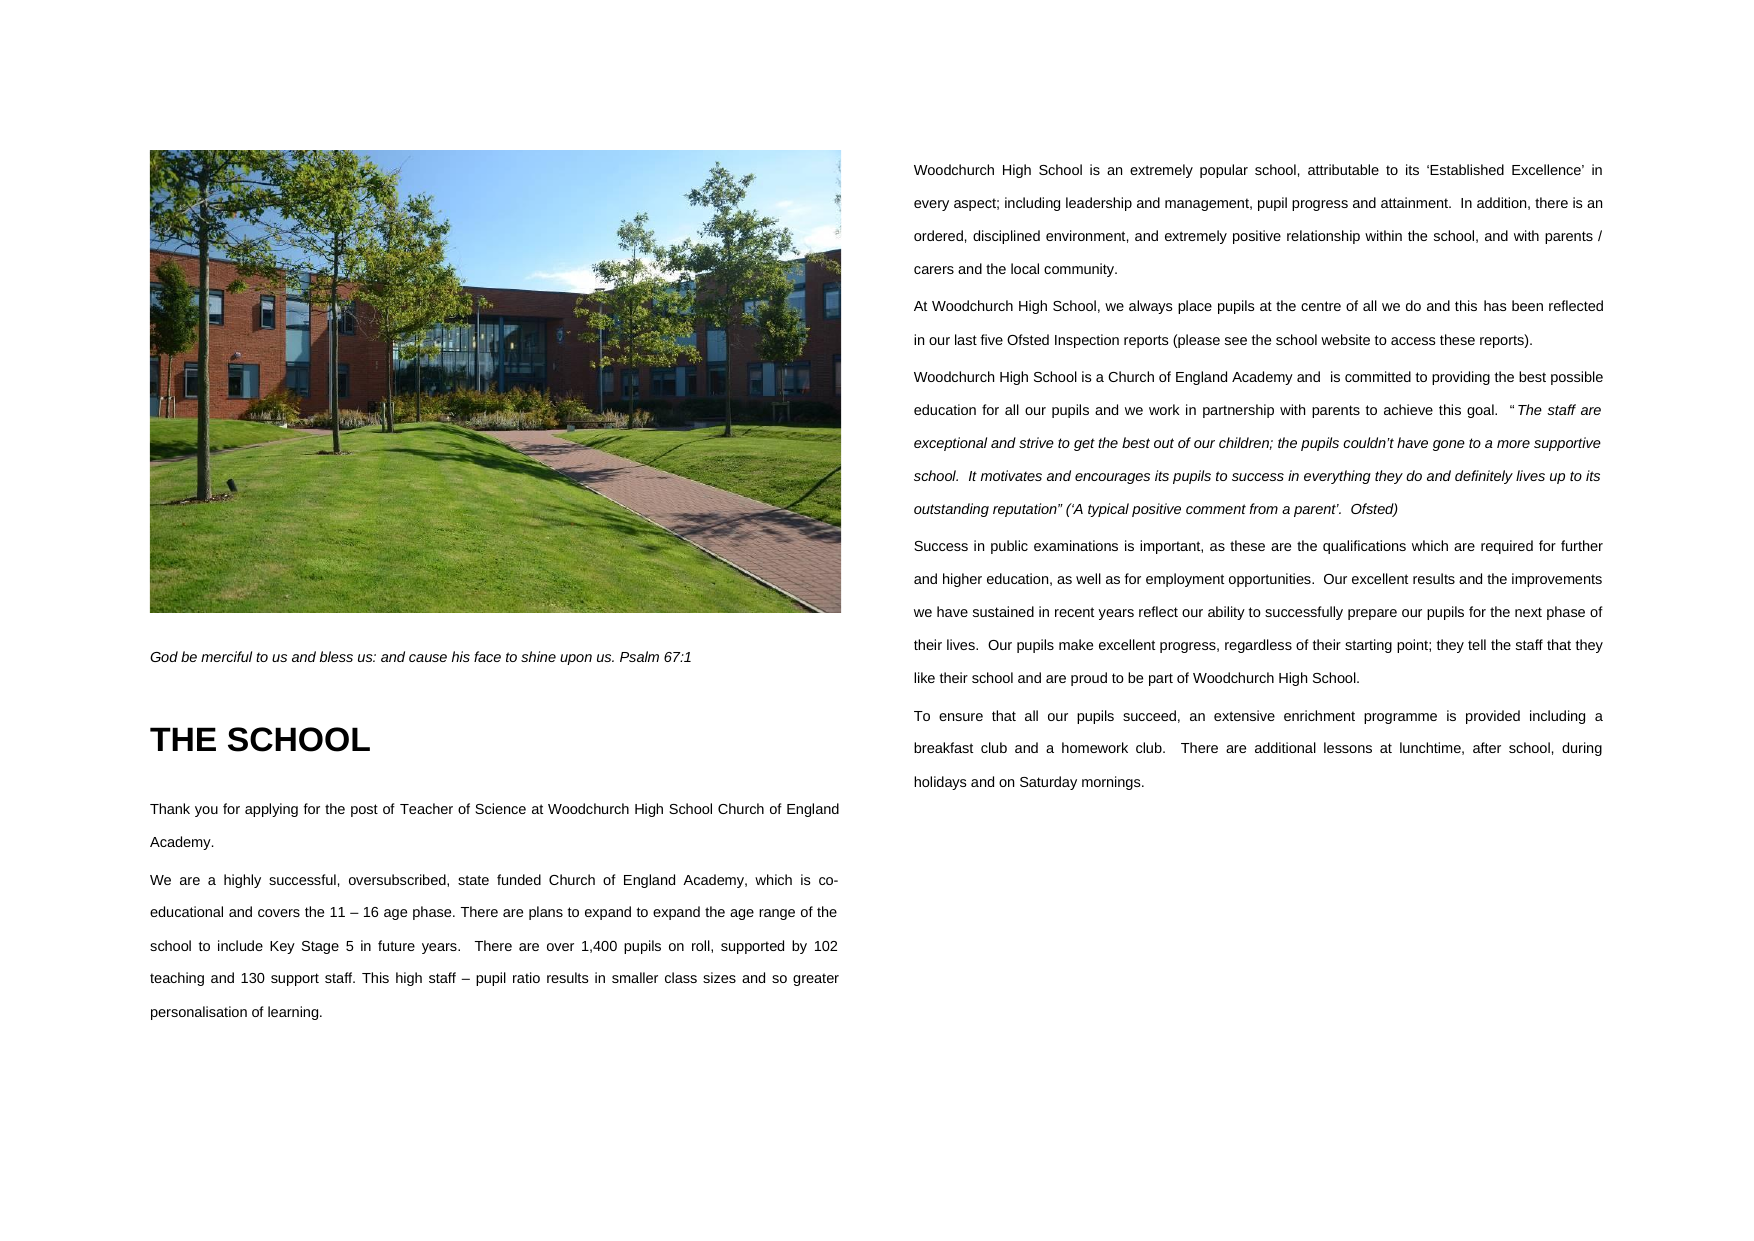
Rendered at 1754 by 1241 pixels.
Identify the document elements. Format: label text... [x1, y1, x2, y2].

picture [149, 150, 842, 613]
text At Woodchurch High School, we always place pupils at the centre of all we do and this has been reflected in our last five Ofsted Inspection reports (please see the school website to access these reports). [913, 286, 1604, 348]
text God be merciful to us and bless us: and cause his face to shine upon us. Psalm 67:1 [150, 637, 840, 666]
text THE SCHOOL [150, 691, 840, 758]
text Thank you for applying for the post of Teacher of Science at Woodchurch High School Church of England Academy. [150, 789, 840, 851]
text Woodchurch High School is a Church of England Academy and is committed to providing the best possible education for all our pupils and we work in partnership with parents to achieve this goal. “The staff are exceptional and strive to get the best out of our children; the pupils couldn’t have gone to a more supportive school. It motivates and encourages its pupils to success in everything they do and definitely lives up to its outstanding reputation” (‘A typical positive comment from a parent’. Ofsted) [913, 357, 1604, 517]
text Success in public examinations is important, as these are the qualifications which are required for further and higher education, as well as for employment opportunities. Our excellent results and the improvements we have sustained in recent years reflect our ability to successfully prepare our pupils for the next phase of their lives. Our pupils make excellent progress, regardless of their starting point; they tell the staff that they like their school and are proud to be part of Woodchurch High School. [913, 526, 1604, 687]
text We are a highly successful, oversubscribed, state funded Church of England Academy, which is co-educational and covers the 11 – 16 age phase. There are plans to expand to expand the age range of the school to include Key Stage 5 in future years. There are over 1,400 pupils on roll, supported by 102 teaching and 130 support staff. This high staff – pupil ratio results in smaller class sizes and so greater personalisation of learning. [150, 859, 840, 1020]
text To ensure that all our pupils succeed, an extensive enrichment programme is provided including a breakfast club and a homework club. There are additional lessons at lunchtime, after school, during holidays and on Saturday mornings. [913, 695, 1604, 790]
text Woodchurch High School is an extremely popular school, attributable to its ‘Established Excellence’ in every aspect; including leadership and management, pupil progress and attainment. In addition, there is an ordered, disciplined environment, and extremely positive relationship within the school, and with parents / carers and the local community. [913, 150, 1604, 278]
